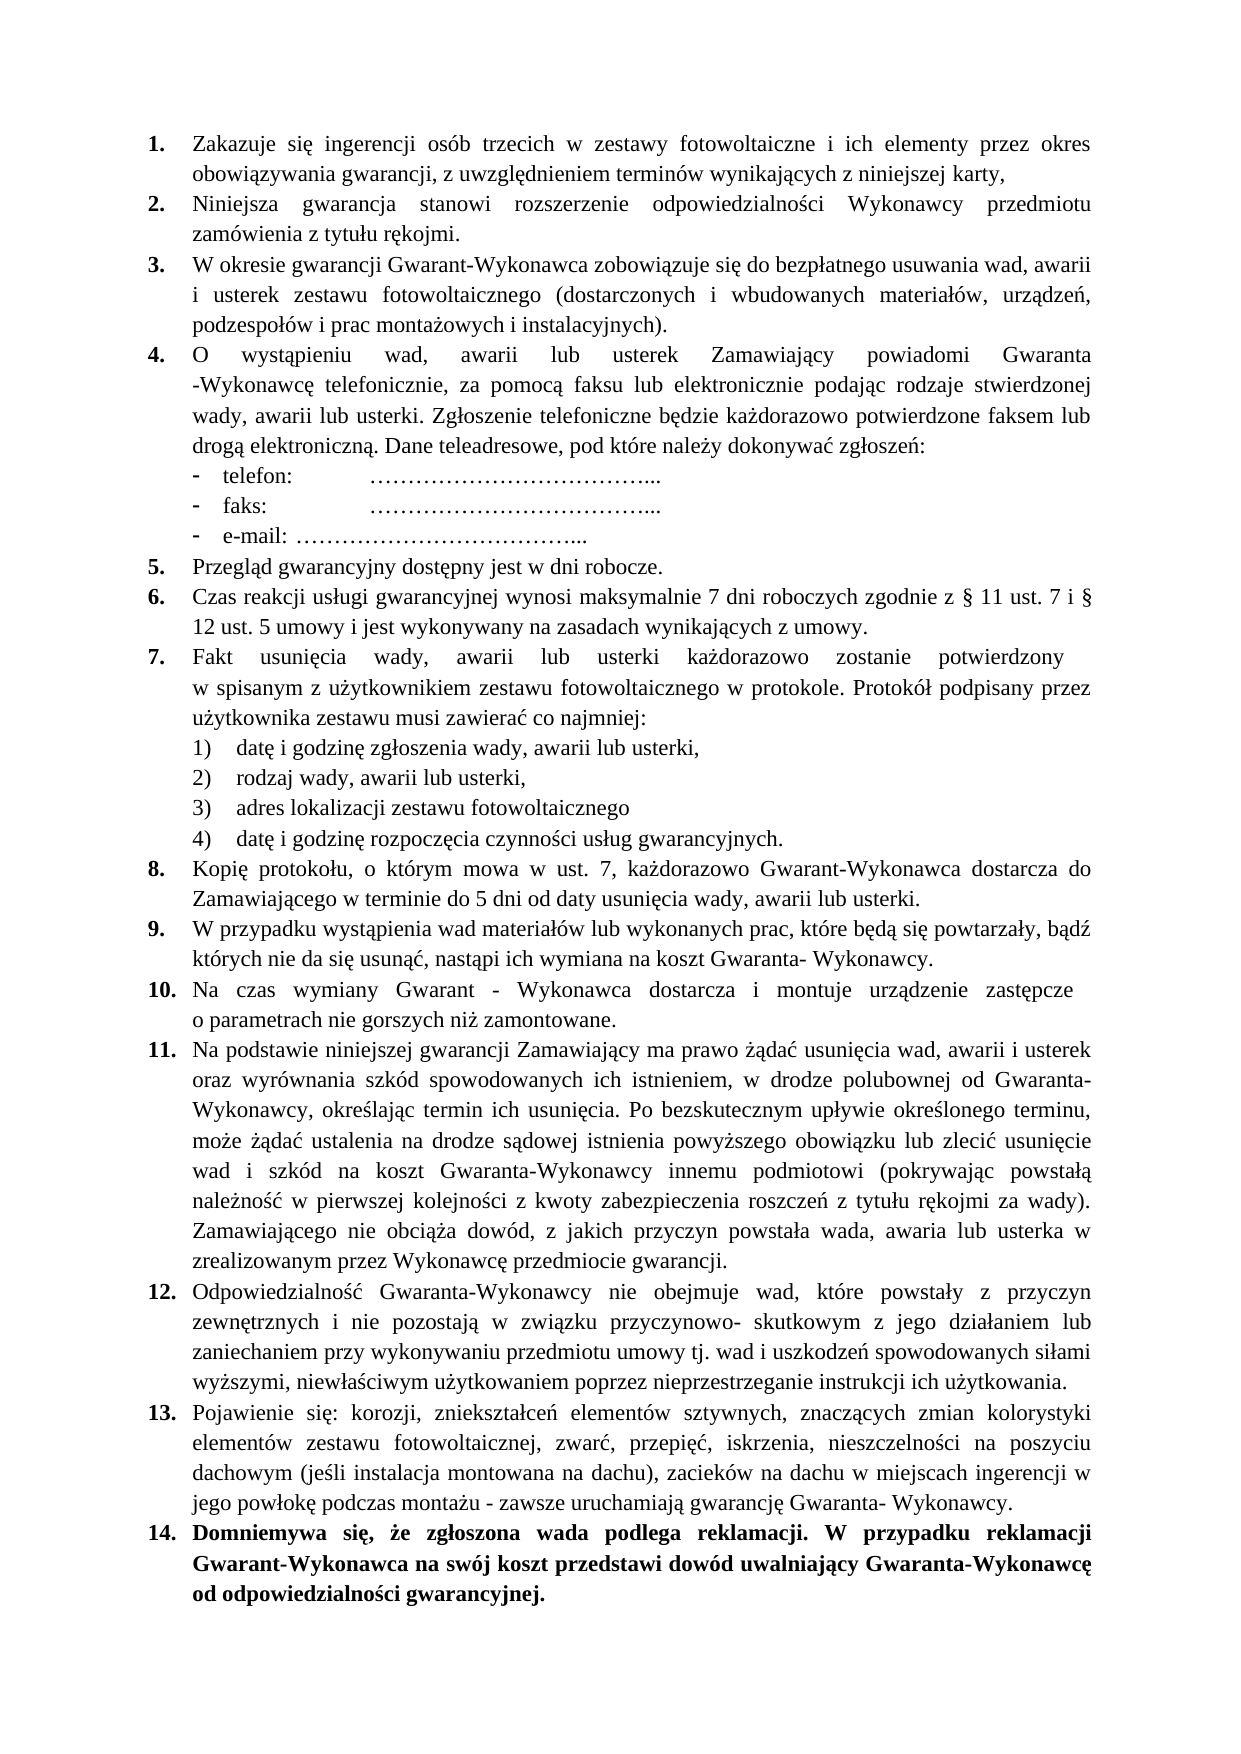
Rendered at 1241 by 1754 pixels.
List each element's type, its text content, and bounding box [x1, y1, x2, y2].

list Na podstawie niniejszej gwarancji Zamawiający ma prawo żądać usunięcia wad, awarii i usterek oraz wyrównania szkód spowodowanych ich istnieniem, w drodze polubownej od Gwaranta-Wykonawcy, określając termin ich usunięcia. Po bezskutecznym upływie określonego terminu, może żądać ustalenia na drodze sądowej istnienia powyższego obowiązku lub zlecić usunięcie wad i szkód na koszt Gwaranta-Wykonawcy innemu podmiotowi (pokrywając powstałą należność w pierwszej kolejności z kwoty zabezpieczenia roszczeń z tytułu rękojmi za wady). Zamawiającego nie obciąża dowód, z jakich przyczyn powstała wada, awaria lub usterka w zrealizowanym przez Wykonawcę przedmiocie gwarancji. [148, 1036, 1093, 1274]
list Niniejsza gwarancja stanowi rozszerzenie odpowiedzialności Wykonawcy przedmiotu zamówienia z tytułu rękojmi. [148, 190, 1093, 247]
list adres lokalizacji zestawu fotowoltaicznego [192, 794, 1093, 821]
list Zakazuje się ingerencji osób trzecich w zestawy fotowoltaiczne i ich elementy przez okres obowiązywania gwarancji, z uwzględnieniem terminów wynikających z niniejszej karty, [148, 130, 1093, 186]
list W okresie gwarancji Gwarant-Wykonawca zobowiązuje się do bezpłatnego usuwania wad, awarii i usterek zestawu fotowoltaicznego (dostarczonych i wbudowanych materiałów, urządzeń, podzespołów i prac montażowych i instalacyjnych). [148, 251, 1093, 337]
list telefon: ………………………………... [192, 462, 1093, 488]
list faks: ………………………………... [192, 492, 1093, 519]
list O wystąpieniu wad, awarii lub usterek Zamawiający powiadomi Gwaranta -Wykonawcę telefonicznie, za pomocą faksu lub elektronicznie podając rodzaje stwierdzonej wady, awarii lub usterki. Zgłoszenie telefoniczne będzie każdorazowo potwierdzone faksem lub drogą elektroniczną. Dane teleadresowe, pod które należy dokonywać zgłoszeń: [148, 341, 1093, 458]
list Na czas wymiany Gwarant - Wykonawca dostarcza i montuje urządzenie zastępcze o parametrach nie gorszych niż zamontowane. [148, 976, 1093, 1032]
list Domniemywa się, że zgłoszona wada podlega reklamacji. W przypadku reklamacji Gwarant-Wykonawca na swój koszt przedstawi dowód uwalniający Gwaranta-Wykonawcę od odpowiedzialności gwarancyjnej. [148, 1519, 1093, 1606]
list datę i godzinę zgłoszenia wady, awarii lub usterki, [192, 734, 1093, 760]
list W przypadku wystąpienia wad materiałów lub wykonanych prac, które będą się powtarzały, bądź których nie da się usunąć, nastąpi ich wymiana na koszt Gwaranta- Wykonawcy. [148, 915, 1093, 972]
list e-mail: ………………………………... [192, 522, 1093, 549]
list Fakt usunięcia wady, awarii lub usterki każdorazowo zostanie potwierdzony w spisanym z użytkownikiem zestawu fotowoltaicznego w protokole. Protokół podpisany przez użytkownika zestawu musi zawierać co najmniej: [148, 643, 1093, 730]
list Pojawienie się: korozji, zniekształceń elementów sztywnych, znaczących zmian kolorystyki elementów zestawu fotowoltaicznej, zwarć, przepięć, iskrzenia, nieszczelności na poszyciu dachowym (jeśli instalacja montowana na dachu), zacieków na dachu w miejscach ingerencji w jego powłokę podczas montażu - zawsze uruchamiają gwarancję Gwaranta- Wykonawcy. [148, 1398, 1093, 1516]
list Czas reakcji usługi gwarancyjnej wynosi maksymalnie 7 dni roboczych zgodnie z § 11 ust. 7 i § 12 ust. 5 umowy i jest wykonywany na zasadach wynikających z umowy. [148, 583, 1093, 639]
list Odpowiedzialność Gwaranta-Wykonawcy nie obejmuje wad, które powstały z przyczyn zewnętrznych i nie pozostają w związku przyczynowo- skutkowym z jego działaniem lub zaniechaniem przy wykonywaniu przedmiotu umowy tj. wad i uszkodzeń spowodowanych siłami wyższymi, niewłaściwym użytkowaniem poprzez nieprzestrzeganie instrukcji ich użytkowania. [148, 1278, 1093, 1395]
list datę i godzinę rozpoczęcia czynności usług gwarancyjnych. [192, 824, 1093, 851]
list Kopię protokołu, o którym mowa w ust. 7, każdorazowo Gwarant-Wykonawca dostarcza do Zamawiającego w terminie do 5 dni od daty usunięcia wady, awarii lub usterki. [148, 855, 1093, 911]
list rodzaj wady, awarii lub usterki, [192, 764, 1093, 791]
list Przegląd gwarancyjny dostępny jest w dni robocze. [148, 553, 1093, 579]
